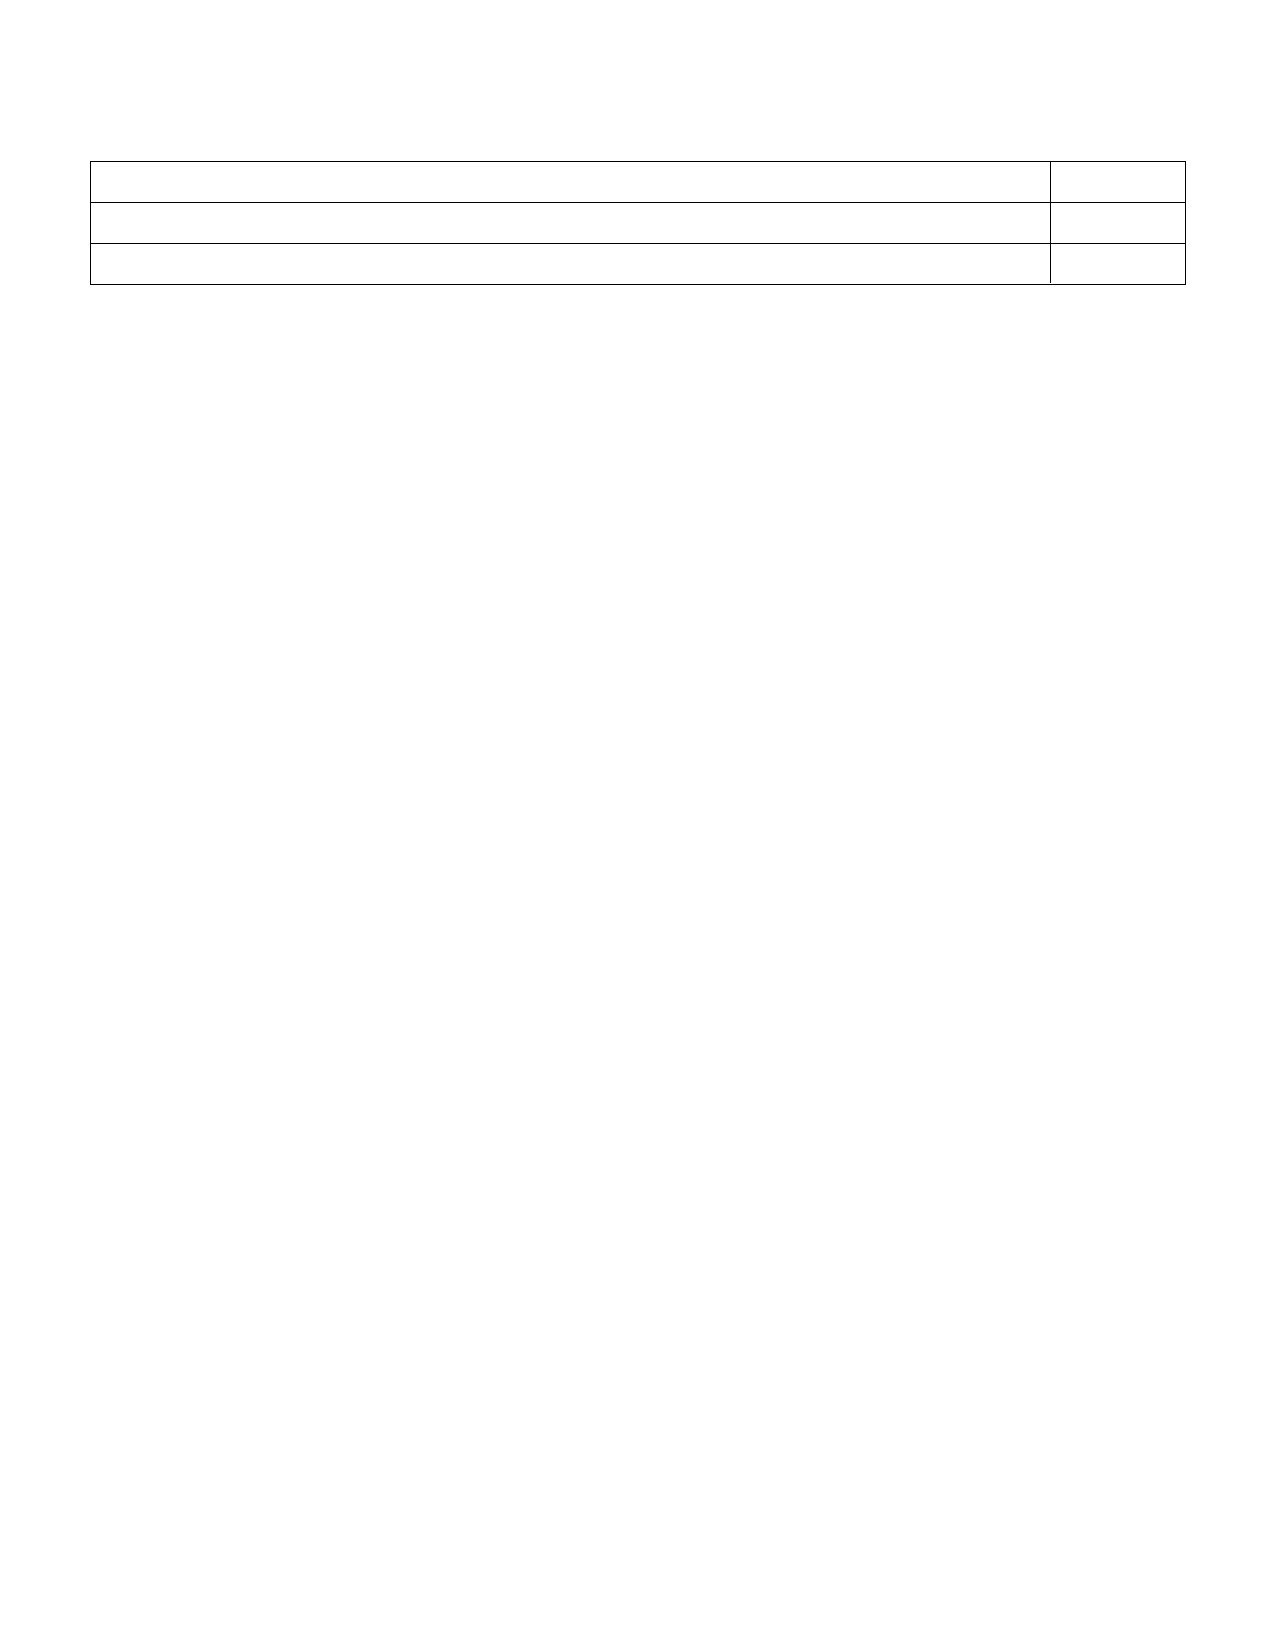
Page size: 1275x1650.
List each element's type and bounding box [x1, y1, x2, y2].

table_cell [91, 244, 1050, 283]
table_cell [1051, 244, 1185, 283]
table_header [91, 162, 1050, 202]
table_cell [1051, 203, 1185, 243]
table_cell [91, 203, 1050, 243]
table_header [1051, 162, 1185, 202]
